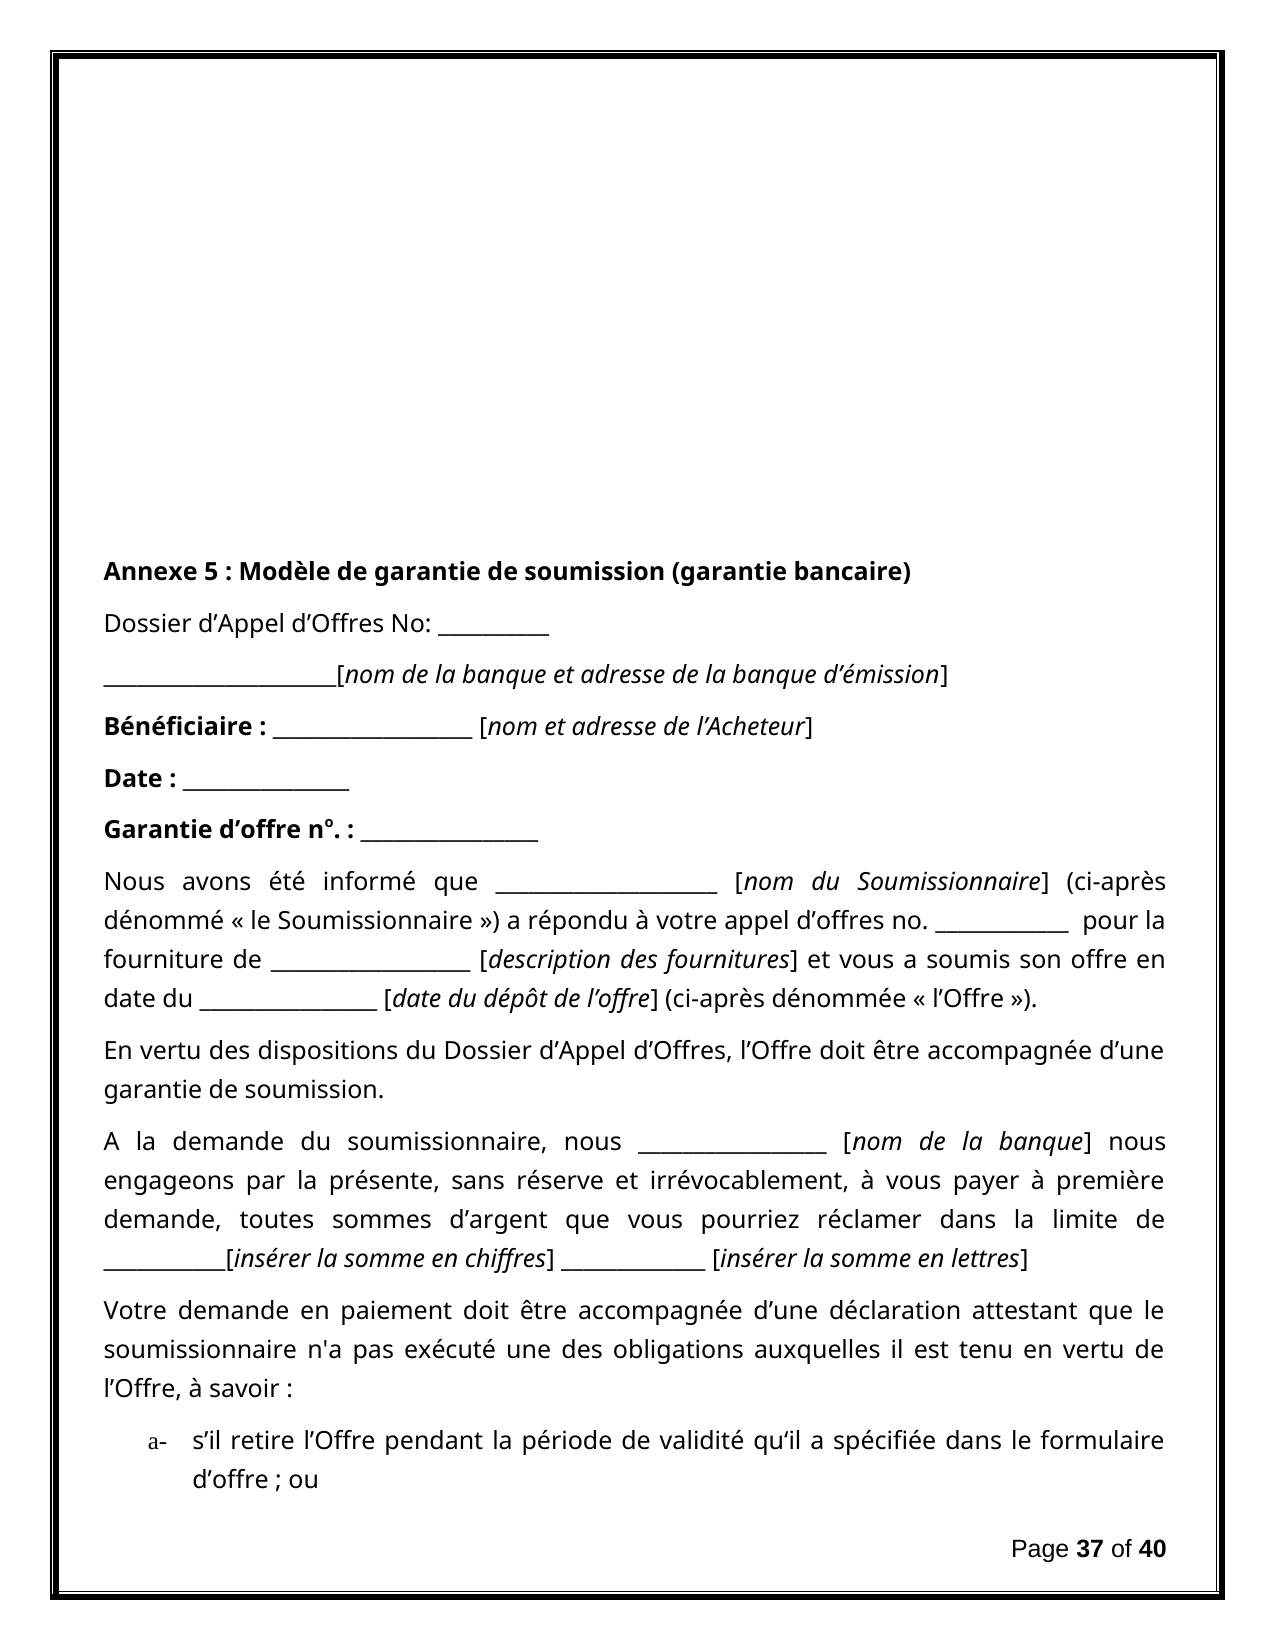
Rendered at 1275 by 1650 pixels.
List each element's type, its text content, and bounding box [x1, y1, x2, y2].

text Date : _______________ [103, 760, 1166, 794]
list s’il retire l’Offre pendant la période de validité qu‘il a spécifiée dans le formulaire d’offre ; ou [148, 1423, 1166, 1496]
text Bénéficiaire : __________________ [nom et adresse de l’Acheteur] [103, 709, 1166, 743]
text Garantie d’offre no. : ________________ [103, 812, 1166, 846]
text Dossier d’Appel d’Offres No: __________ [103, 605, 1166, 639]
text En vertu des dispositions du Dossier d’Appel d’Offres, l’Offre doit être accompagnée d’une garantie de soumission. [103, 1033, 1166, 1106]
text Votre demande en paiement doit être accompagnée d’une déclaration attestant que le soumissionnaire n'a pas exécuté une des obligations auxquelles il est tenu en vertu de l’Offre, à savoir : [103, 1293, 1166, 1405]
text Annexe 5 : Modèle de garantie de soumission (garantie bancaire) [103, 554, 1166, 588]
text _____________________[nom de la banque et adresse de la banque d’émission] [103, 657, 1166, 691]
text A la demande du soumissionnaire, nous _________________ [nom de la banque] nous engageons par la présente, sans réserve et irrévocablement, à vous payer à première demande, toutes sommes d’argent que vous pourriez réclamer dans la limite de ___________[insérer la somme en chiffres] _____________ [insérer la somme en lettres] [103, 1124, 1166, 1275]
text Nous avons été informé que ____________________ [nom du Soumissionnaire] (ci-après dénommé « le Soumissionnaire ») a répondu à votre appel d’offres no. ____________ pour la fourniture de __________________ [description des fournitures] et vous a soumis son offre en date du ________________ [date du dépôt de l’offre] (ci-après dénommée « l’Offre »). [103, 864, 1166, 1015]
